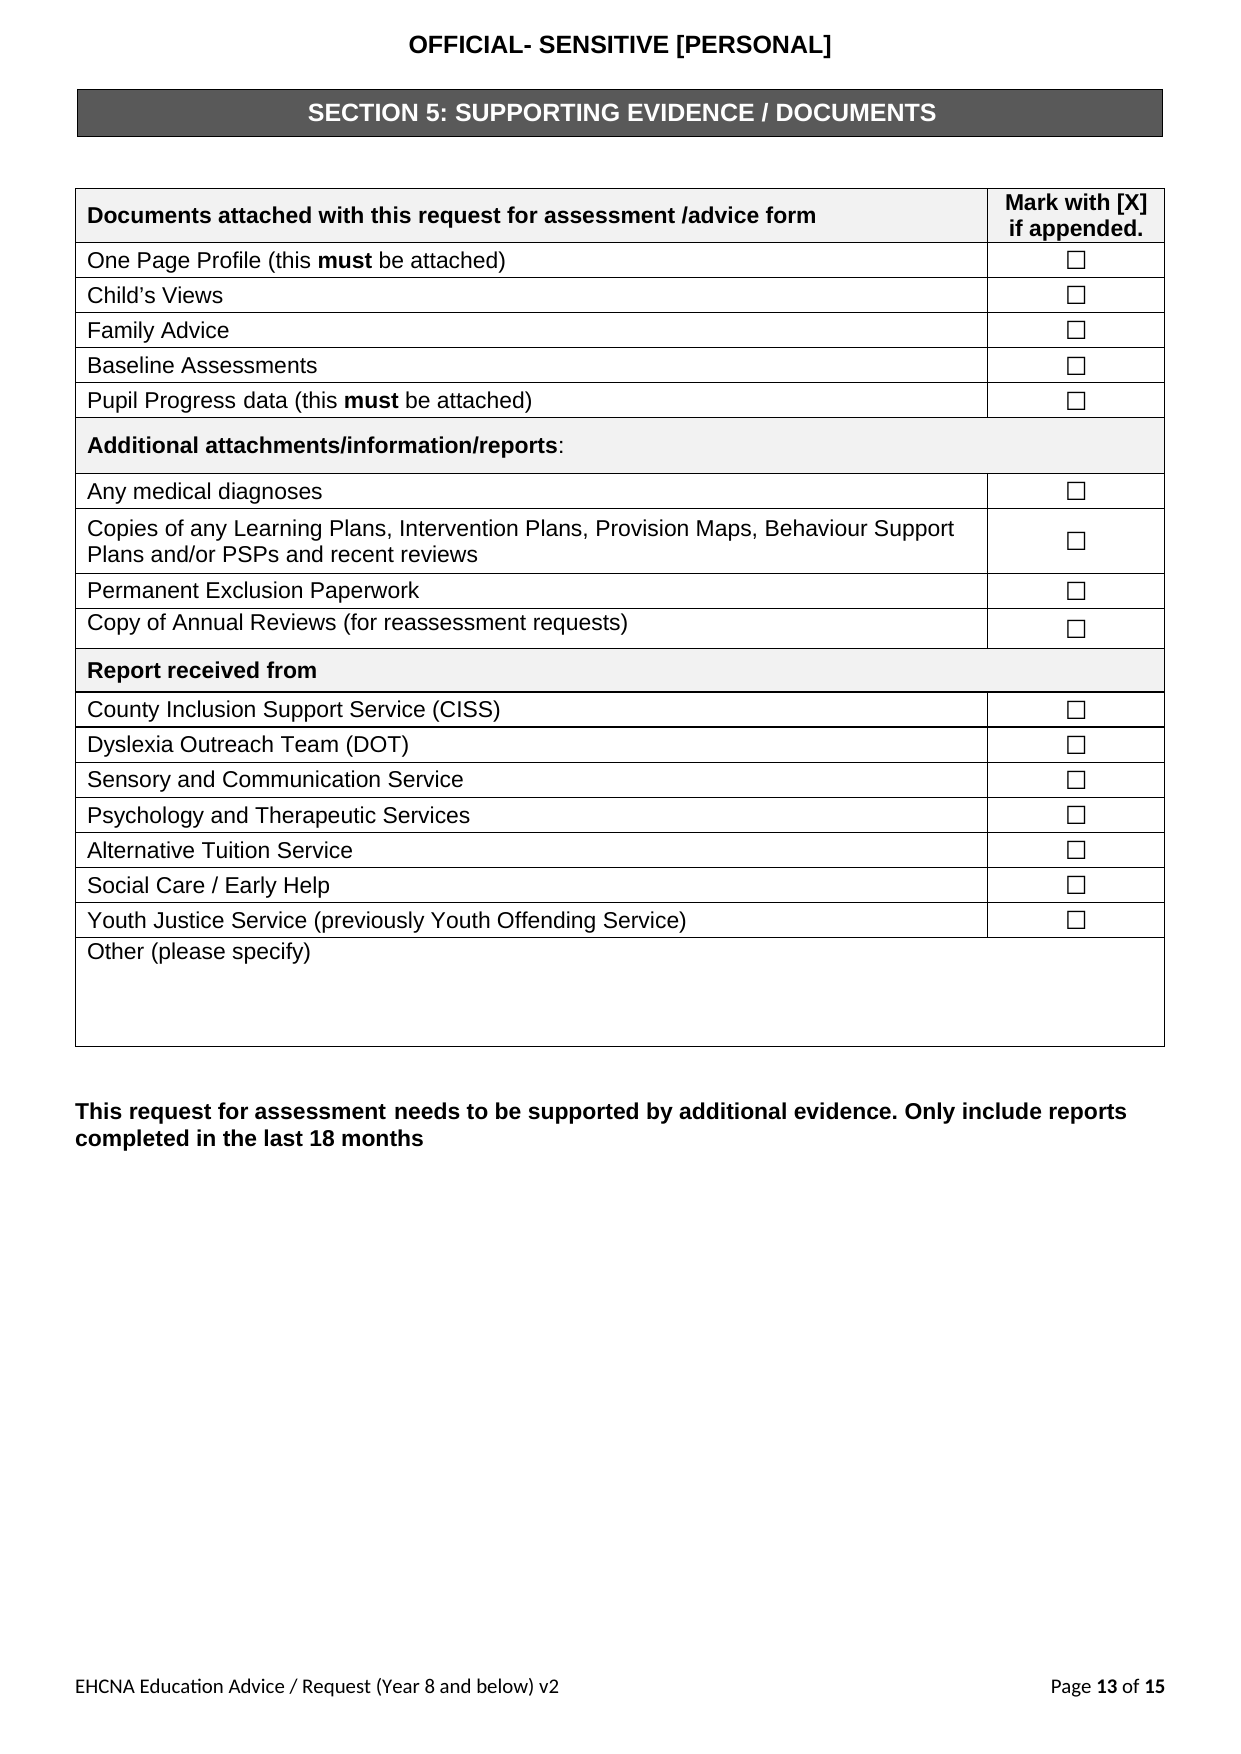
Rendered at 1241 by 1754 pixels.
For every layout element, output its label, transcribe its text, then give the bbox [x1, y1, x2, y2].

table_cell Permanent Exclusion Paperwork [76, 574, 987, 608]
table_cell Copies of any Learning Plans, Intervention Plans, Provision Maps, Behaviour Support Plans and/or PSPs and recent reviews [76, 509, 987, 573]
table_cell Social Care / Early Help [76, 868, 987, 902]
table_header Mark with [X] if appended. [988, 189, 1164, 242]
table_cell Report received from [76, 649, 1164, 691]
table_cell Additional attachments/information/reports: [76, 418, 1164, 473]
table_cell Alternative Tuition Service [76, 833, 987, 867]
table_cell Pupil Progress data (this must be attached) [76, 383, 987, 417]
table_header Documents attached with this request for assessment /advice form [76, 189, 987, 242]
table_cell Family Advice [76, 313, 987, 347]
table_cell Sensory and Communication Service [76, 763, 987, 797]
table_cell Any medical diagnoses [76, 474, 987, 508]
table_cell County Inclusion Support Service (CISS) [76, 693, 987, 726]
table_cell Other (please specify) [76, 938, 1164, 1046]
table_cell Copy of Annual Reviews (for reassessment requests) [76, 609, 987, 648]
text This request for assessment needs to be supported by additional evidence. Only include reports completed in the last 18 months [75, 1098, 1165, 1151]
table_cell Baseline Assessments [76, 348, 987, 382]
table_cell Psychology and Therapeutic Services [76, 798, 987, 832]
table_cell Child’s Views [76, 278, 987, 312]
table_cell Dyslexia Outreach Team (DOT) [76, 728, 987, 762]
table_cell One Page Profile (this must be attached) [76, 243, 987, 277]
table_header SECTION 5: SUPPORTING EVIDENCE / DOCUMENTS [78, 90, 1162, 136]
table_cell Youth Justice Service (previously Youth Offending Service) [76, 903, 987, 937]
